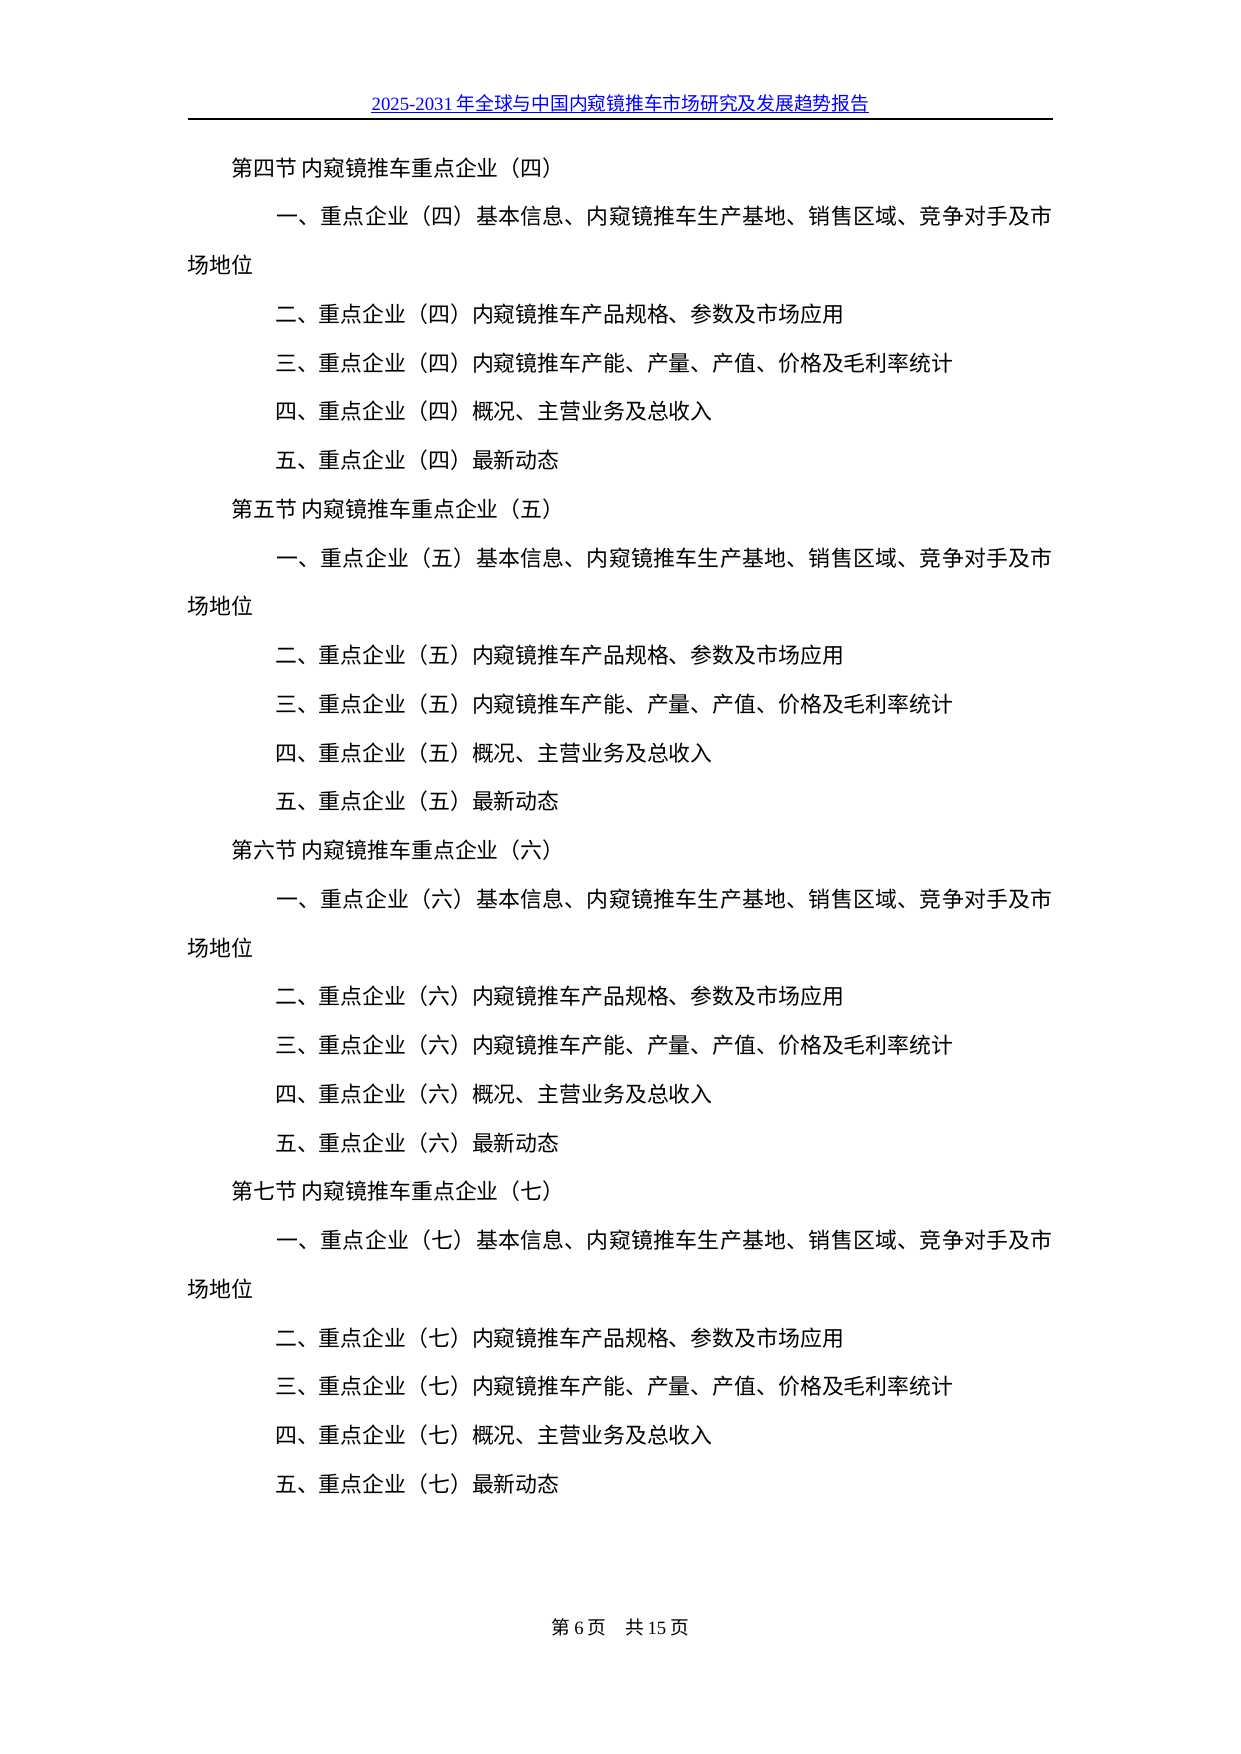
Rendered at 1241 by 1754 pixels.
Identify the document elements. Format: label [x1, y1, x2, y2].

text [187, 150, 1053, 1499]
